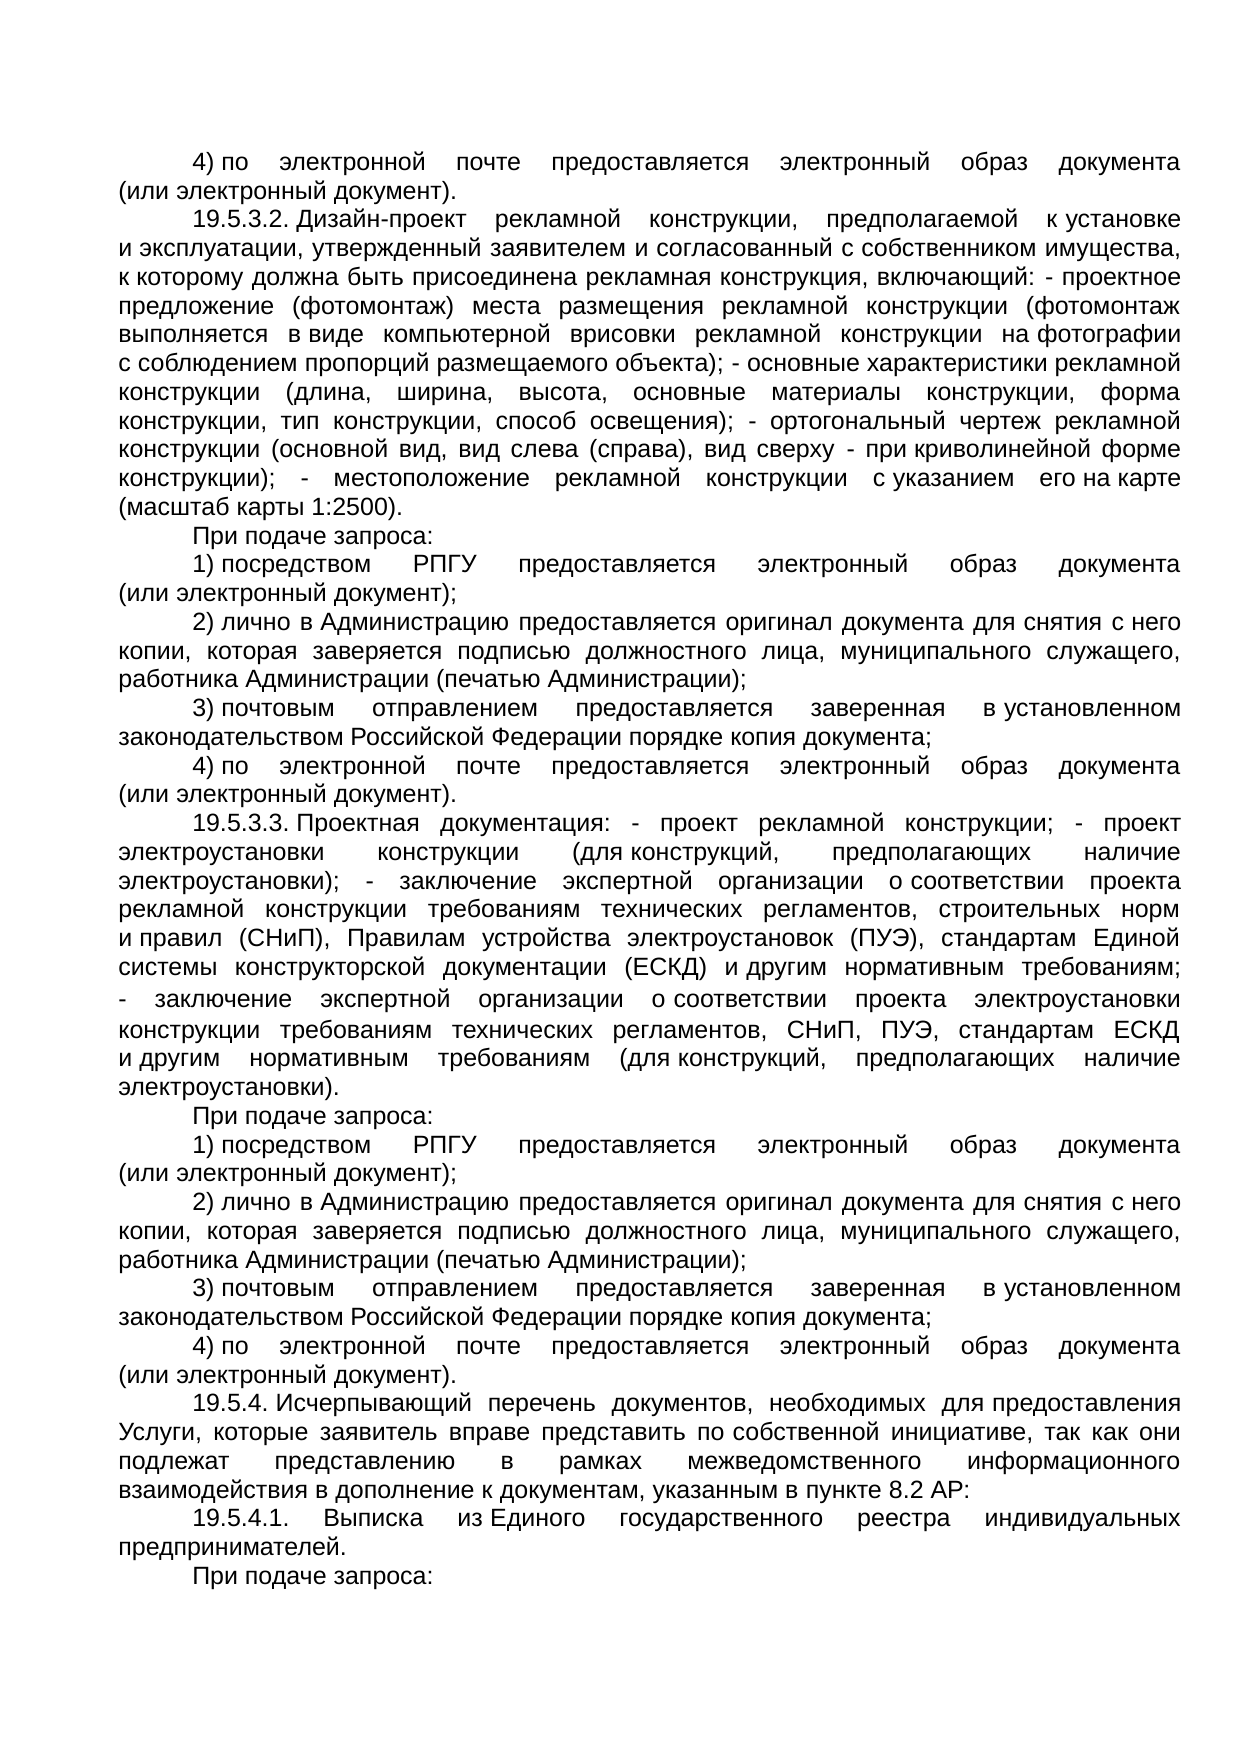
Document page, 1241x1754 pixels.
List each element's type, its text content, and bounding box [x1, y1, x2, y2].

text 3) почтовым отправлением предоставляется заверенная в установленном законодательством Российской Федерации порядке копия документа; [118, 693, 1181, 751]
text 19.5.3.2. Дизайн⁠-⁠проект рекламной конструкции, предполагаемой к установке и эксплуатации, утвержденный заявителем и согласованный с собственником имущества, к которому должна быть присоединена рекламная конструкция, включающий: ⁠-⁠ проектное предложение (фотомонтаж) места размещения рекламной конструкции (фотомонтаж выполняется в виде компьютерной врисовки рекламной конструкции на фотографии с соблюдением пропорций размещаемого объекта); ⁠-⁠ основные характеристики рекламной конструкции (длина, ширина, высота, основные материалы конструкции, форма конструкции, тип конструкции, способ освещения); ⁠-⁠ ортогональный чертеж рекламной конструкции (основной вид, вид слева (справа), вид сверху ⁠-⁠ при криволинейной форме конструкции); ⁠-⁠ местоположение рекламной конструкции с указанием его на карте (масштаб карты 1:2500). [118, 204, 1181, 521]
text 19.5.3.3. Проектная документация: ⁠-⁠ проект рекламной конструкции; ⁠-⁠ проект электроустановки конструкции (для конструкций, предполагающих наличие электроустановки); ⁠-⁠ заключение экспертной организации о соответствии проекта рекламной конструкции требованиям технических регламентов, строительных норм и правил (СНиП), Правилам устройства электроустановок (ПУЭ), стандартам Единой системы конструкторской документации (ЕСКД) и другим нормативным требованиям; ⁠-⁠ заключение экспертной организации о соответствии проекта электроустановки конструкции требованиям технических регламентов, СНиП, ПУЭ, стандартам ЕСКД и другим нормативным требованиям (для конструкций, предполагающих наличие электроустановки). [118, 808, 1181, 1101]
text При подаче запроса: [118, 1561, 1181, 1590]
text 1) посредством РПГУ предоставляется электронный образ документа (или электронный документ); [118, 549, 1181, 607]
text При подаче запроса: [118, 521, 1181, 549]
text 19.5.4. Исчерпывающий перечень документов, необходимых для предоставления Услуги, которые заявитель вправе представить по собственной инициативе, так как они подлежат представлению в рамках межведомственного информационного взаимодействия в дополнение к документам, указанным в пункте 8.2 АР: [118, 1388, 1181, 1503]
text 19.5.4.1. Выписка из Единого государственного реестра индивидуальных предпринимателей. [118, 1503, 1181, 1561]
text 3) почтовым отправлением предоставляется заверенная в установленном законодательством Российской Федерации порядке копия документа; [118, 1273, 1181, 1331]
text 1) посредством РПГУ предоставляется электронный образ документа (или электронный документ); [118, 1130, 1181, 1187]
text При подаче запроса: [118, 1101, 1181, 1130]
text 4) по электронной почте предоставляется электронный образ документа (или электронный документ). [118, 751, 1181, 808]
text 4) по электронной почте предоставляется электронный образ документа (или электронный документ). [118, 147, 1181, 204]
text 4) по электронной почте предоставляется электронный образ документа (или электронный документ). [118, 1331, 1181, 1388]
